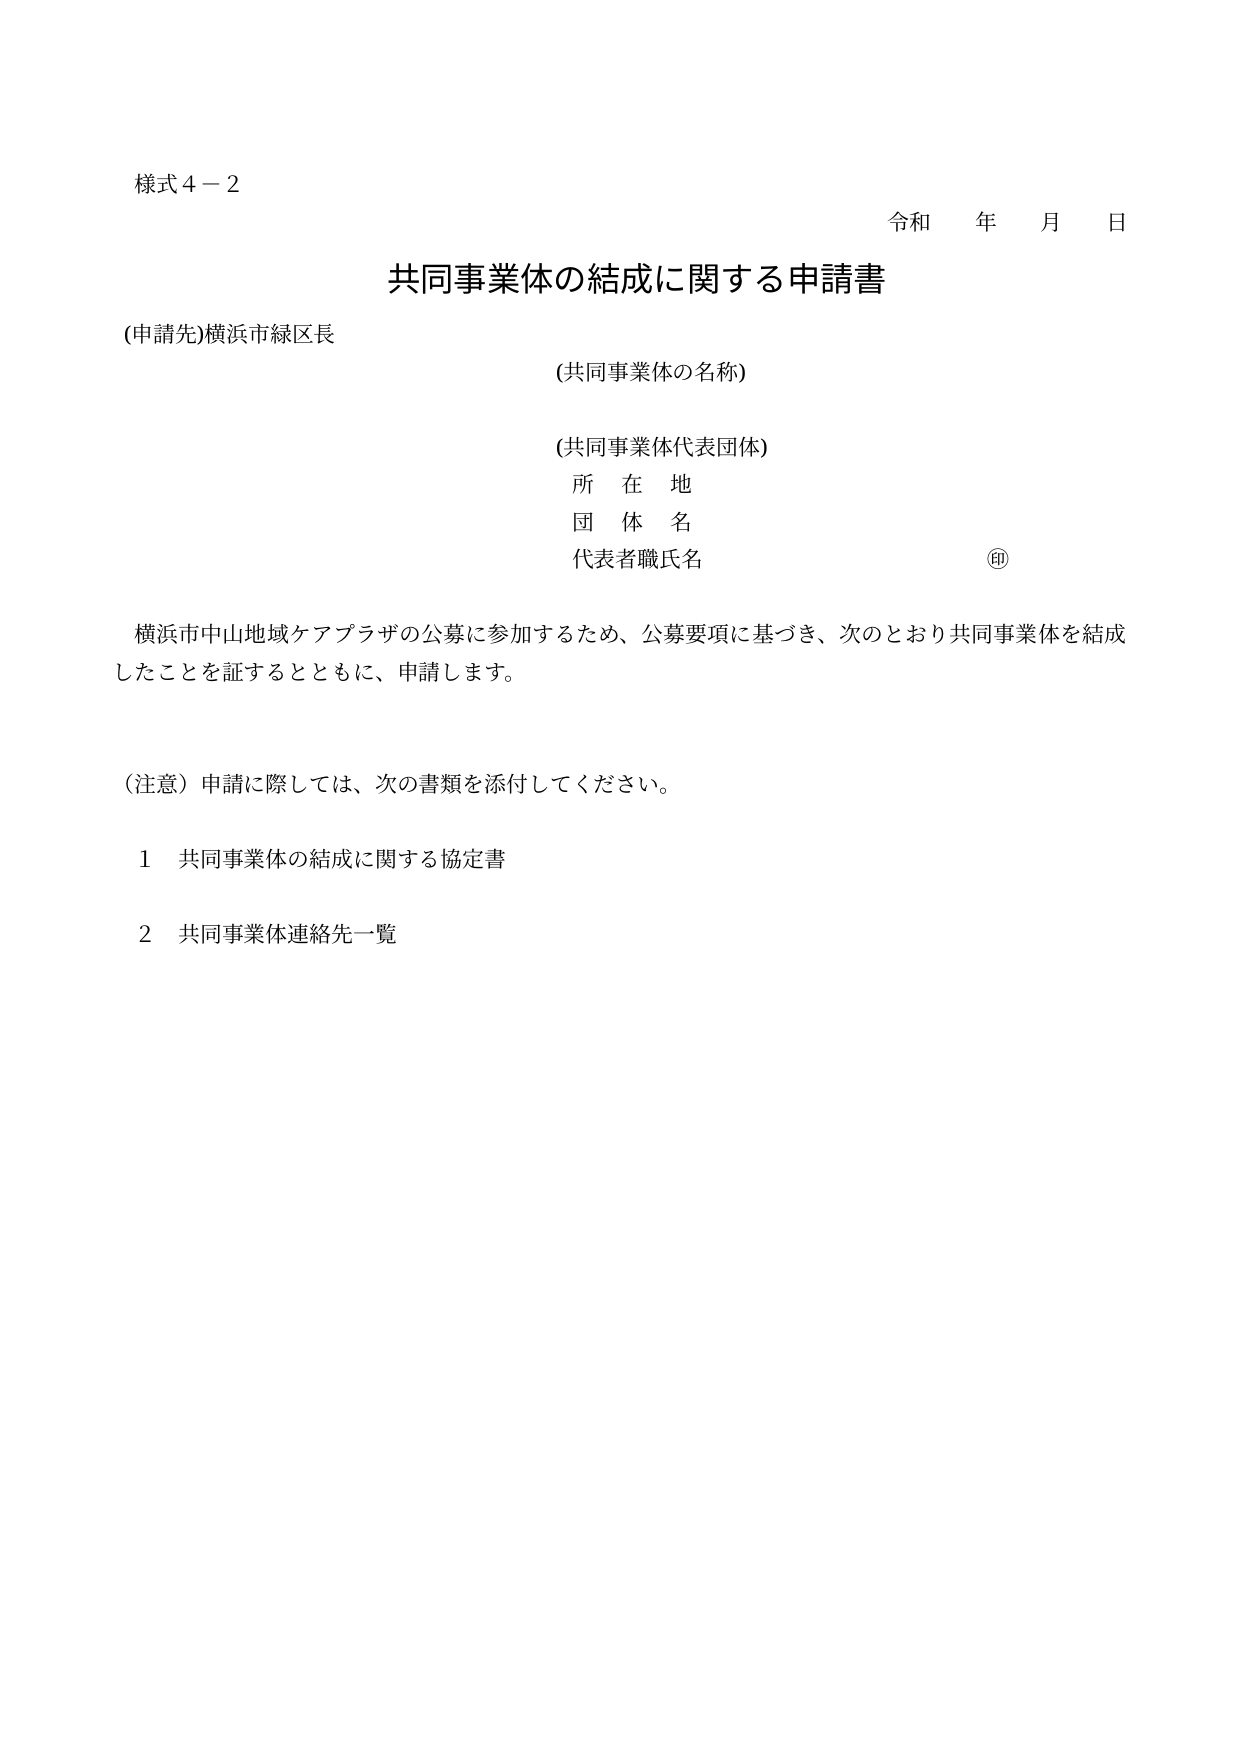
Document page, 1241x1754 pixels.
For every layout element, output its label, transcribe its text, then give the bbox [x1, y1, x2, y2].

text 様式４－２ [112, 164, 1128, 202]
text 所 在 地 [112, 464, 1128, 502]
text １ 共同事業体の結成に関する協定書 [112, 839, 1128, 877]
text 共同事業体の結成に関する申請書 [112, 239, 1128, 314]
text 令和 年 月 日 [112, 202, 1128, 239]
text 横浜市中山地域ケアプラザの公募に参加するため、公募要項に基づき、次のとおり共同事業体を結成したことを証するとともに、申請します。 [112, 614, 1128, 689]
text (共同事業体代表団体) [112, 427, 1128, 464]
text 団 体 名 [112, 502, 1128, 539]
text (申請先)横浜市緑区長 [112, 314, 1128, 352]
text ２ 共同事業体連絡先一覧 [112, 914, 1128, 952]
text (共同事業体の名称) [112, 352, 1128, 389]
text （注意）申請に際しては、次の書類を添付してください。 [112, 764, 1128, 802]
text 代表者職氏名 ㊞ [112, 539, 1128, 577]
